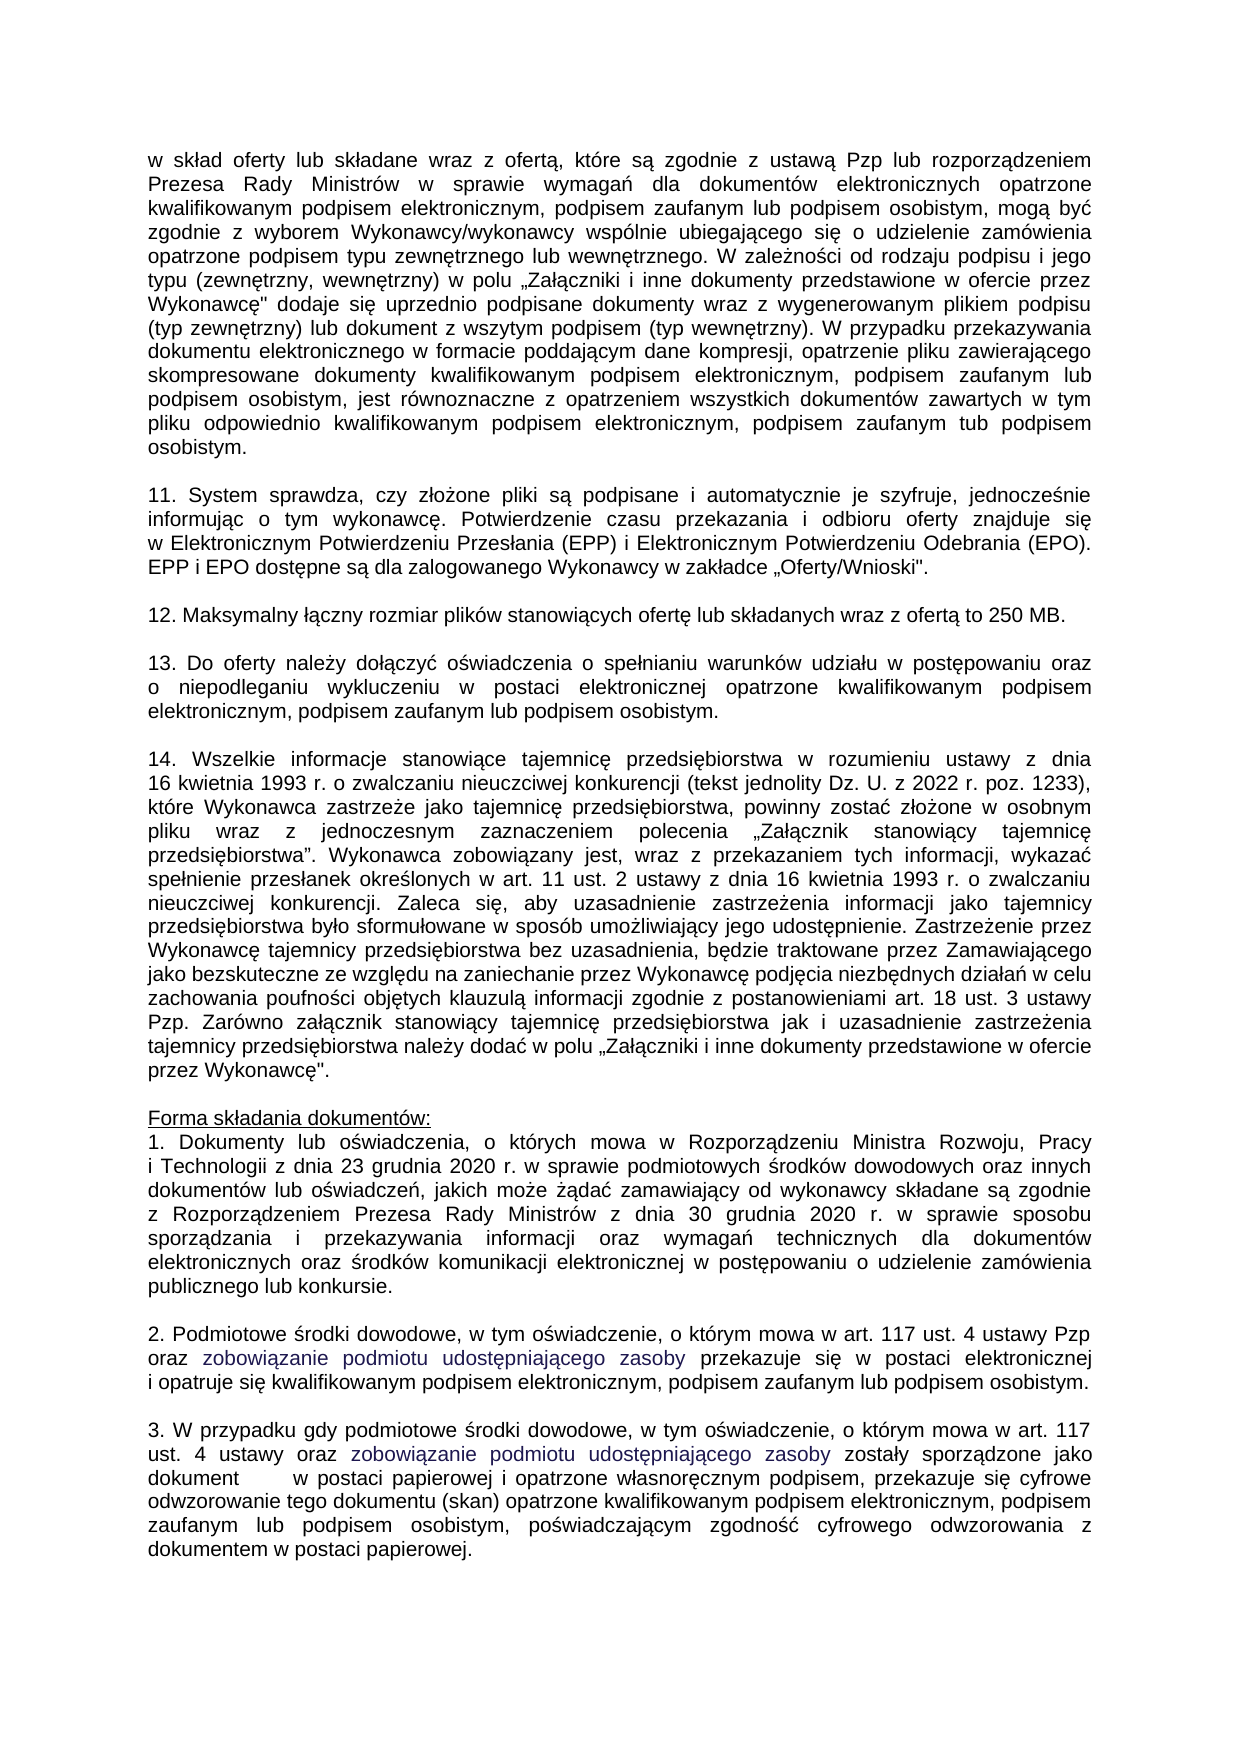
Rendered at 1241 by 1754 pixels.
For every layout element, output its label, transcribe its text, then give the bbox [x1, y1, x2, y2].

text 1. Dokumenty lub oświadczenia, o których mowa w Rozporządzeniu Ministra Rozwoju, Pracy i Technologii z dnia 23 grudnia 2020 r. w sprawie podmiotowych środków dowodowych oraz innych dokumentów lub oświadczeń, jakich może żądać zamawiający od wykonawcy składane są zgodnie z Rozporządzeniem Prezesa Rady Ministrów z dnia 30 grudnia 2020 r. w sprawie sposobu sporządzania i przekazywania informacji oraz wymagań technicznych dla dokumentów elektronicznych oraz środków komunikacji elektronicznej w postępowaniu o udzielenie zamówienia publicznego lub konkursie. [148, 1130, 1093, 1298]
text 12. Maksymalny łączny rozmiar plików stanowiących ofertę lub składanych wraz z ofertą to 250 MB. [148, 603, 1093, 627]
text 13. Do oferty należy dołączyć oświadczenia o spełnianiu warunków udziału w postępowaniu oraz o niepodleganiu wykluczeniu w postaci elektronicznej opatrzone kwalifikowanym podpisem elektronicznym, podpisem zaufanym lub podpisem osobistym. [148, 651, 1093, 723]
text Forma składania dokumentów: [148, 1106, 1093, 1130]
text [148, 148, 1093, 459]
text 14. Wszelkie informacje stanowiące tajemnicę przedsiębiorstwa w rozumieniu ustawy z dnia 16 kwietnia 1993 r. o zwalczaniu nieuczciwej konkurencji (tekst jednolity Dz. U. z 2022 r. poz. 1233), które Wykonawca zastrzeże jako tajemnicę przedsiębiorstwa, powinny zostać złożone w osobnym pliku wraz z jednoczesnym zaznaczeniem polecenia „Załącznik stanowiący tajemnicę przedsiębiorstwa”. Wykonawca zobowiązany jest, wraz z przekazaniem tych informacji, wykazać spełnienie przesłanek określonych w art. 11 ust. 2 ustawy z dnia 16 kwietnia 1993 r. o zwalczaniu nieuczciwej konkurencji. Zaleca się, aby uzasadnienie zastrzeżenia informacji jako tajemnicy przedsiębiorstwa było sformułowane w sposób umożliwiający jego udostępnienie. Zastrzeżenie przez Wykonawcę tajemnicy przedsiębiorstwa bez uzasadnienia, będzie traktowane przez Zamawiającego jako bezskuteczne ze względu na zaniechanie przez Wykonawcę podjęcia niezbędnych działań w celu zachowania poufności objętych klauzulą informacji zgodnie z postanowieniami art. 18 ust. 3 ustawy Pzp. Zarówno załącznik stanowiący tajemnicę przedsiębiorstwa jak i uzasadnienie zastrzeżenia tajemnicy przedsiębiorstwa należy dodać w polu „Załączniki i inne dokumenty przedstawione w ofercie przez Wykonawcę". [148, 747, 1093, 1082]
text 3. W przypadku gdy podmiotowe środki dowodowe, w tym oświadczenie, o którym mowa w art. 117 ust. 4 ustawy oraz zobowiązanie podmiotu udostępniającego zasoby zostały sporządzone jako dokument w postaci papierowej i opatrzone własnoręcznym podpisem, przekazuje się cyfrowe odwzorowanie tego dokumentu (skan) opatrzone kwalifikowanym podpisem elektronicznym, podpisem zaufanym lub podpisem osobistym, poświadczającym zgodność cyfrowego odwzorowania z dokumentem w postaci papierowej. [148, 1417, 1093, 1561]
text 2. Podmiotowe środki dowodowe, w tym oświadczenie, o którym mowa w art. 117 ust. 4 ustawy Pzp oraz zobowiązanie podmiotu udostępniającego zasoby przekazuje się w postaci elektronicznej i opatruje się kwalifikowanym podpisem elektronicznym, podpisem zaufanym lub podpisem osobistym. [148, 1322, 1093, 1393]
text 11. System sprawdza, czy złożone pliki są podpisane i automatycznie je szyfruje, jednocześnie informując o tym wykonawcę. Potwierdzenie czasu przekazania i odbioru oferty znajduje się w Elektronicznym Potwierdzeniu Przesłania (EPP) i Elektronicznym Potwierdzeniu Odebrania (EPO). EPP i EPO dostępne są dla zalogowanego Wykonawcy w zakładce „Oferty/Wnioski". [148, 483, 1093, 579]
